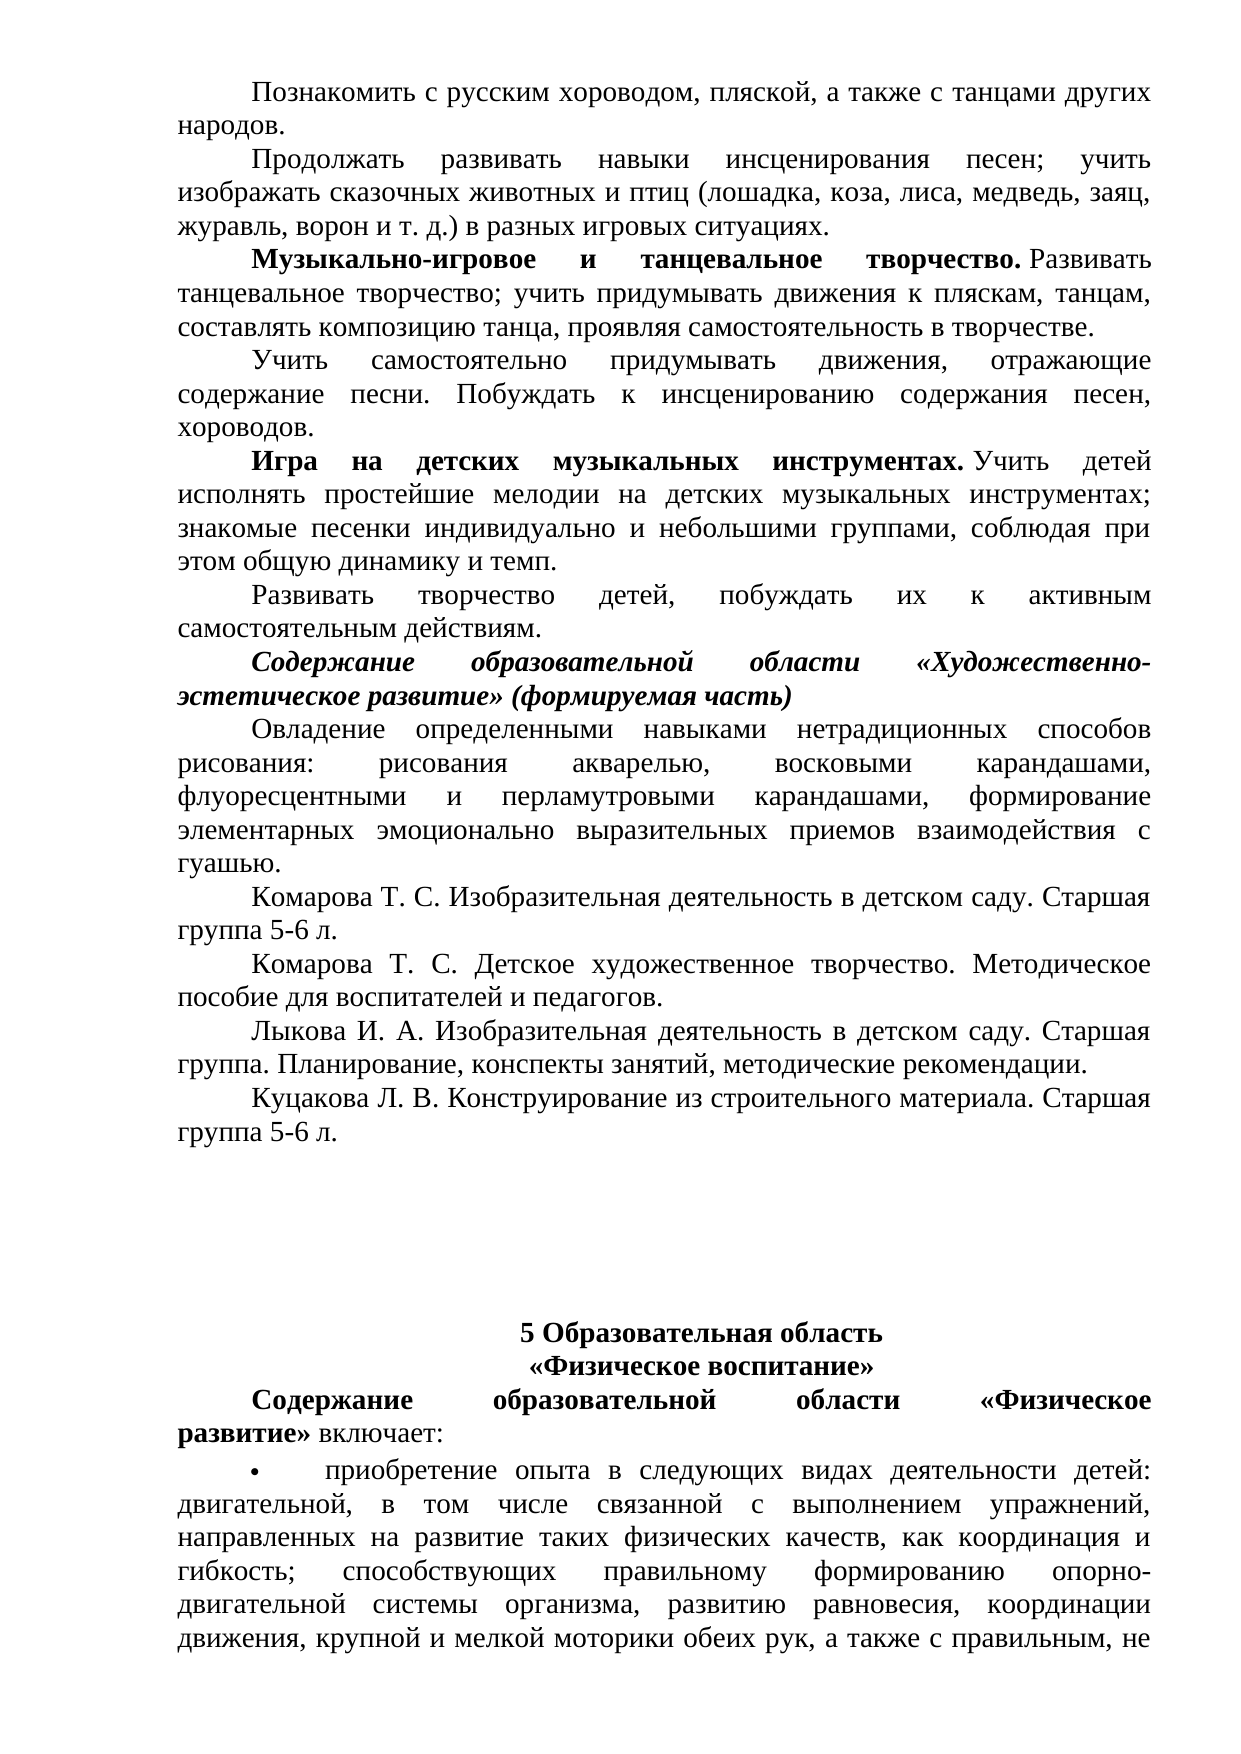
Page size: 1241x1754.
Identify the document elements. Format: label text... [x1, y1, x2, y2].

text Комарова Т. С. Детское художественное творчество. Методическое пособие для воспитателей и педагогов. [177, 946, 1152, 1013]
text Развивать творчество детей, побуждать их к активным самостоятельным действиям. [177, 577, 1152, 644]
text Музыкально-игровое и танцевальное творчество. Развивать танцевальное творчество; учить придумывать движения к пляскам, танцам, составлять композицию танца, проявляя самостоятельность в творчестве. [177, 242, 1152, 342]
text Овладение определенными навыками нетрадиционных способов рисования: рисования акварелью, восковыми карандашами, флуоресцентными и перламутровыми карандашами, формирование элементарных эмоционально выразительных приемов взаимодействия с гуашью. [177, 711, 1152, 879]
text Комарова Т. С. Изобразительная деятельность в детском саду. Старшая группа 5-6 л. [177, 879, 1152, 946]
text Игра на детских музыкальных инструментах. Учить детей исполнять простейшие мелодии на детских музыкальных инструментах; знакомые песенки индивидуально и небольшими группами, соблюдая при этом общую динамику и темп. [177, 443, 1152, 577]
text Учить самостоятельно придумывать движения, отражающие содержание песни. Побуждать к инсценированию содержания песен, хороводов. [177, 342, 1152, 443]
text Познакомить с русским хороводом, пляской, а также с танцами других народов. [177, 74, 1152, 141]
text Лыкова И. А. Изобразительная деятельность в детском саду. Старшая группа. Планирование, конспекты занятий, методические рекомендации. [177, 1013, 1152, 1080]
text «Физическое воспитание» [177, 1348, 1152, 1382]
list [177, 1452, 1152, 1653]
text Содержание образовательной области «Физическое развитие» включает: [177, 1382, 1152, 1449]
text Продолжать развивать навыки инсценирования песен; учить изображать сказочных животных и птиц (лошадка, коза, лиса, медведь, заяц, журавль, ворон и т. д.) в разных игровых ситуациях. [177, 141, 1152, 242]
text Куцакова Л. В. Конструирование из строительного материала. Старшая группа 5-6 л. [177, 1080, 1152, 1147]
text Содержание образовательной области «Художественно-эстетическое развитие» (формируемая часть) [177, 644, 1152, 711]
text 5 Образовательная область [177, 1315, 1152, 1348]
